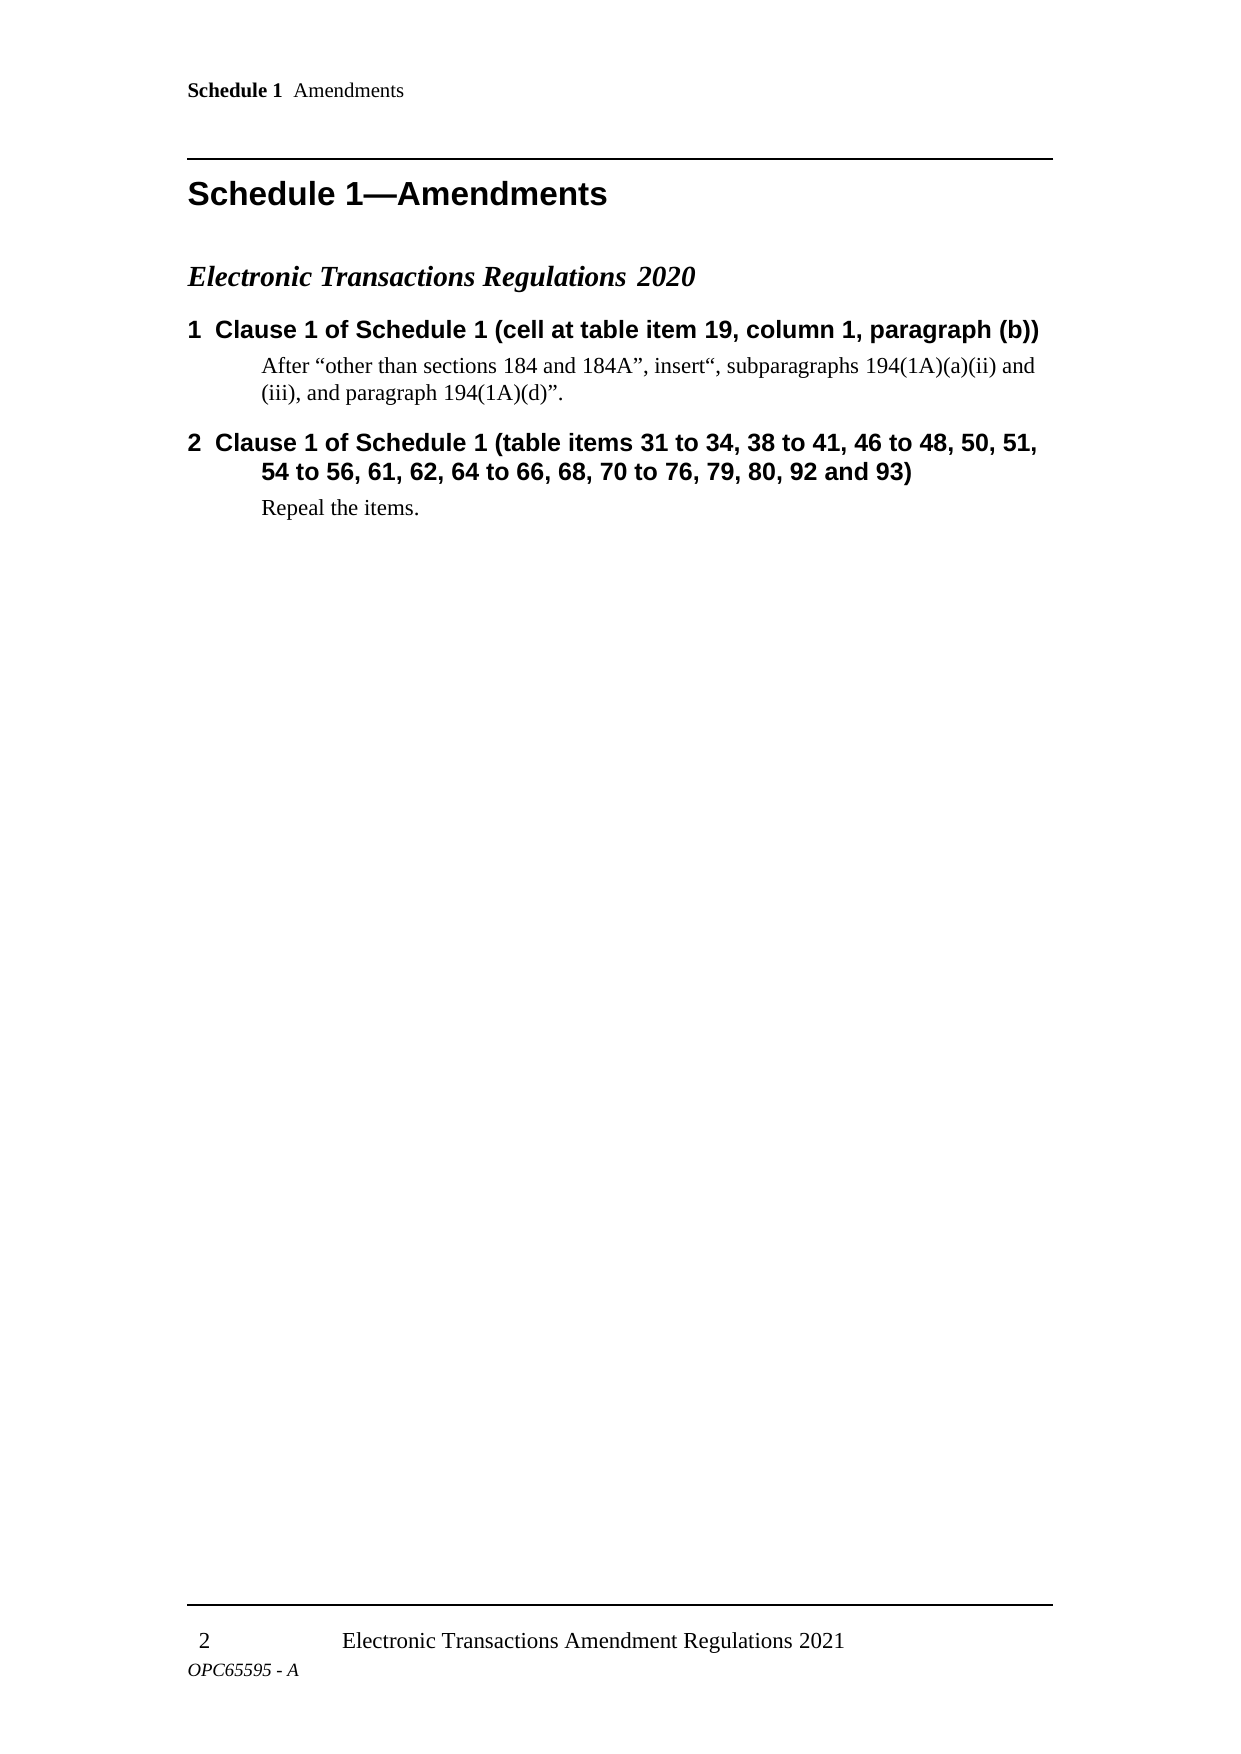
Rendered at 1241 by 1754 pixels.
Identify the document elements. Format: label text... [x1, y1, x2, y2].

text 1 Clause 1 of Schedule 1 (cell at table item 19, column 1, paragraph (b)) [187, 315, 1053, 344]
text Repeal the items. [261, 494, 1053, 520]
text After “other than sections 184 and 184A”, insert“, subparagraphs 194(1A)(a)(ii) and (iii), and paragraph 194(1A)(d)”. [261, 352, 1053, 405]
text Schedule 1—Amendments [187, 174, 1053, 213]
text 2 Clause 1 of Schedule 1 (table items 31 to 34, 38 to 41, 46 to 48, 50, 51, 54 to 56, 61, 62, 64 to 66, 68, 70 to 76, 79, 80, 92 and 93) [187, 428, 1053, 485]
text Electronic Transactions Regulations 2020 [187, 259, 1053, 292]
